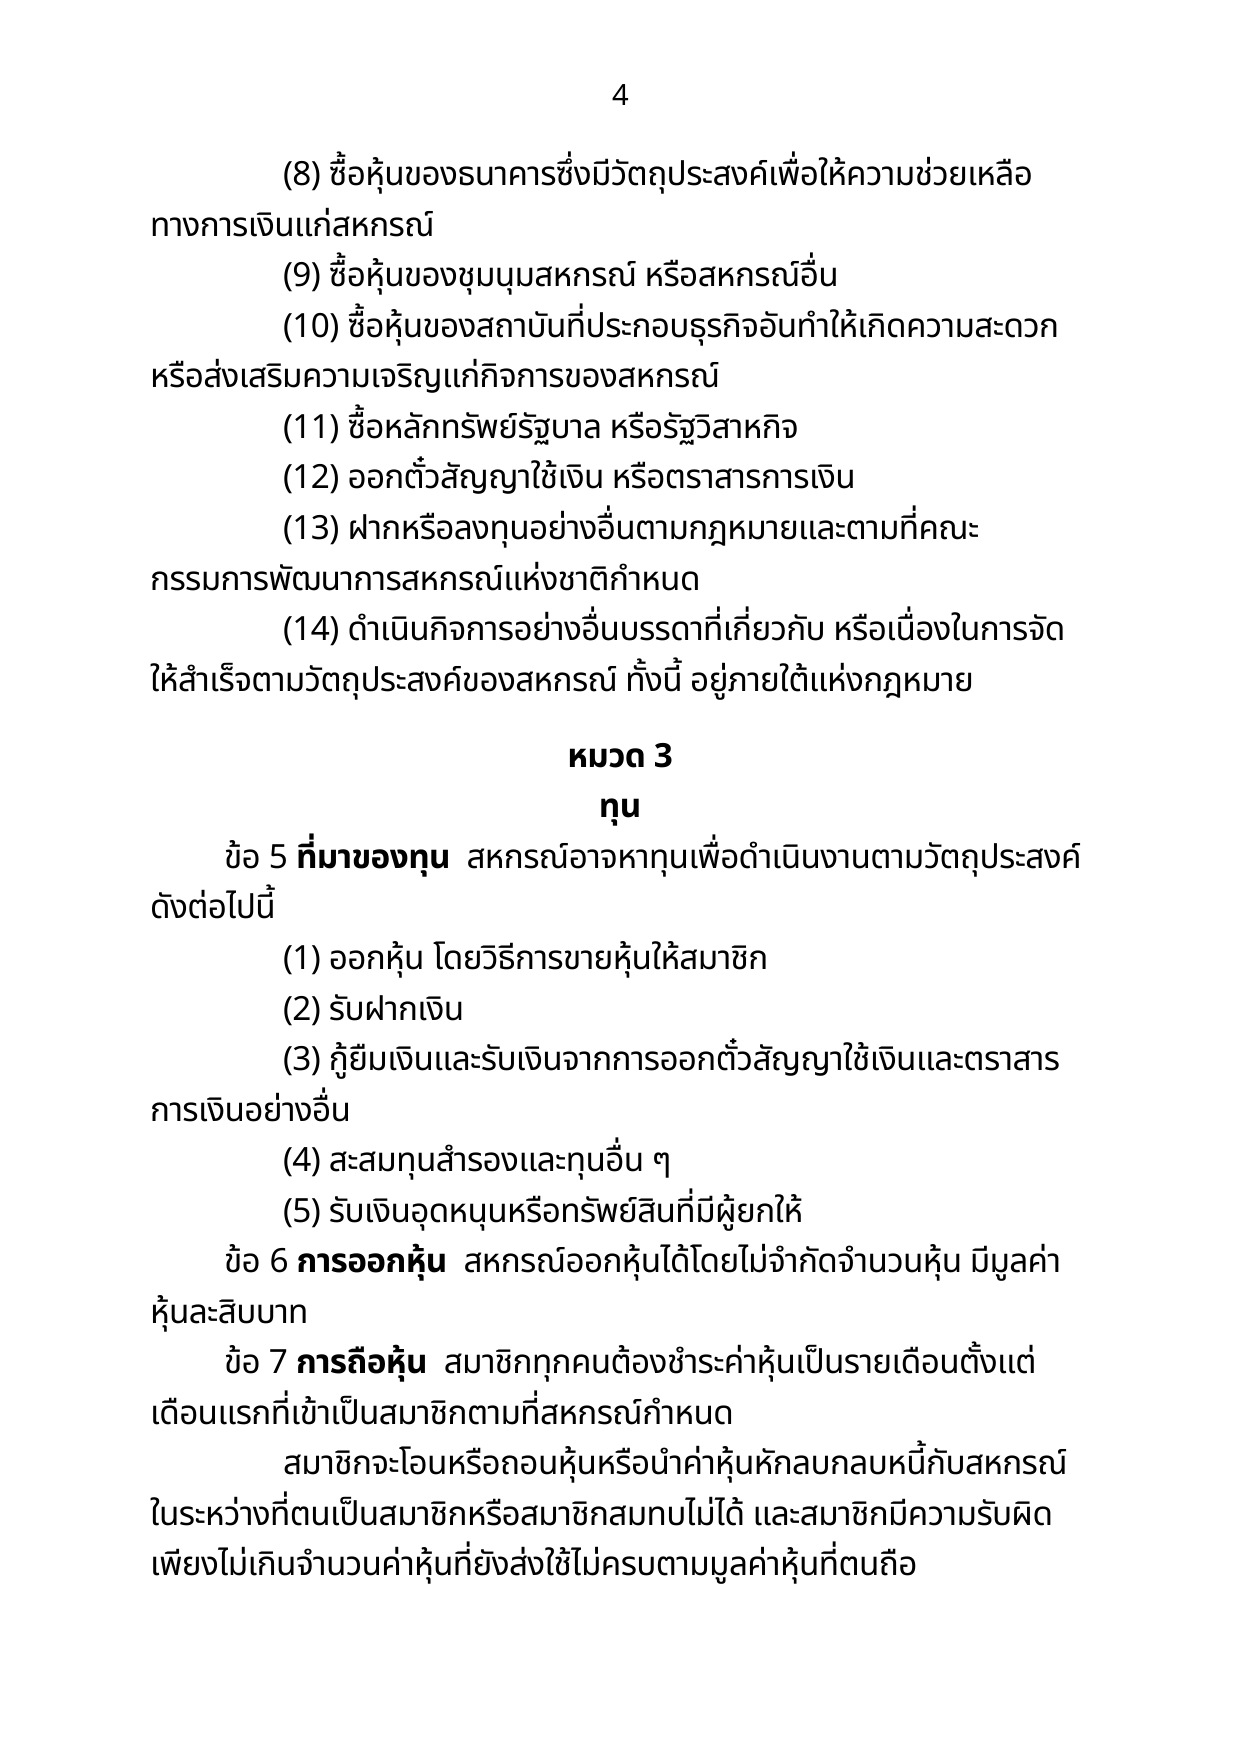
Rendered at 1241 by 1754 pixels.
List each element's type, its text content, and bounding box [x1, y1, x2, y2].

text ทุน [150, 782, 1090, 833]
text (1) ออกหุ้น โดยวิธีการขายหุ้นให้สมาชิก [150, 934, 1090, 984]
text ข้อ 5 ที่มาของทุน สหกรณ์อาจหาทุนเพื่อดำเนินงานตามวัตถุประสงค์ดังต่อไปนี้ [150, 833, 1090, 934]
text (9) ซื้อหุ้นของชุมนุมสหกรณ์ หรือสหกรณ์อื่น [150, 251, 1090, 302]
text ข้อ 6 การออกหุ้น สหกรณ์ออกหุ้นได้โดยไม่จำกัดจำนวนหุ้น มีมูลค่าหุ้นละสิบบาท [150, 1237, 1090, 1338]
text ข้อ 7 การถือหุ้น สมาชิกทุกคนต้องชำระค่าหุ้นเป็นรายเดือนตั้งแต่เดือนแรกที่เข้าเป็นสมาชิกตามที่สหกรณ์กำหนด [150, 1338, 1090, 1439]
text (13) ฝากหรือลงทุนอย่างอื่นตามกฎหมายและตามที่คณะกรรมการพัฒนาการสหกรณ์แห่งชาติกำหนด [150, 504, 1090, 605]
text (5) รับเงินอุดหนุนหรือทรัพย์สินที่มีผู้ยกให้ [150, 1187, 1090, 1237]
text (4) สะสมทุนสำรองและทุนอื่น ๆ [150, 1136, 1090, 1187]
text สมาชิกจะโอนหรือถอนหุ้นหรือนำค่าหุ้นหักลบกลบหนี้กับสหกรณ์ในระหว่างที่ตนเป็นสมาชิกหรือสมาชิกสมทบไม่ได้ และสมาชิกมีความรับผิดเพียงไม่เกินจำนวนค่าหุ้นที่ยังส่งใช้ไม่ครบตามมูลค่าหุ้นที่ตนถือ [150, 1439, 1090, 1591]
text (2) รับฝากเงิน [150, 984, 1090, 1035]
text (14) ดำเนินกิจการอย่างอื่นบรรดาที่เกี่ยวกับ หรือเนื่องในการจัดให้สำเร็จตามวัตถุประสงค์ของสหกรณ์ ทั้งนี้ อยู่ภายใต้แห่งกฎหมาย [150, 605, 1090, 706]
text (11) ซื้อหลักทรัพย์รัฐบาล หรือรัฐวิสาหกิจ [150, 403, 1090, 453]
text (10) ซื้อหุ้นของสถาบันที่ประกอบธุรกิจอันทำให้เกิดความสะดวกหรือส่งเสริมความเจริญแก่กิจการของสหกรณ์ [150, 302, 1090, 403]
text (3) กู้ยืมเงินและรับเงินจากการออกตั๋วสัญญาใช้เงินและตราสารการเงินอย่างอื่น [150, 1035, 1090, 1136]
text หมวด 3 [150, 732, 1090, 782]
text (12) ออกตั๋วสัญญาใช้เงิน หรือตราสารการเงิน [150, 453, 1090, 504]
text (8) ซื้อหุ้นของธนาคารซึ่งมีวัตถุประสงค์เพื่อให้ความช่วยเหลือทางการเงินแก่สหกรณ์ [150, 150, 1090, 251]
